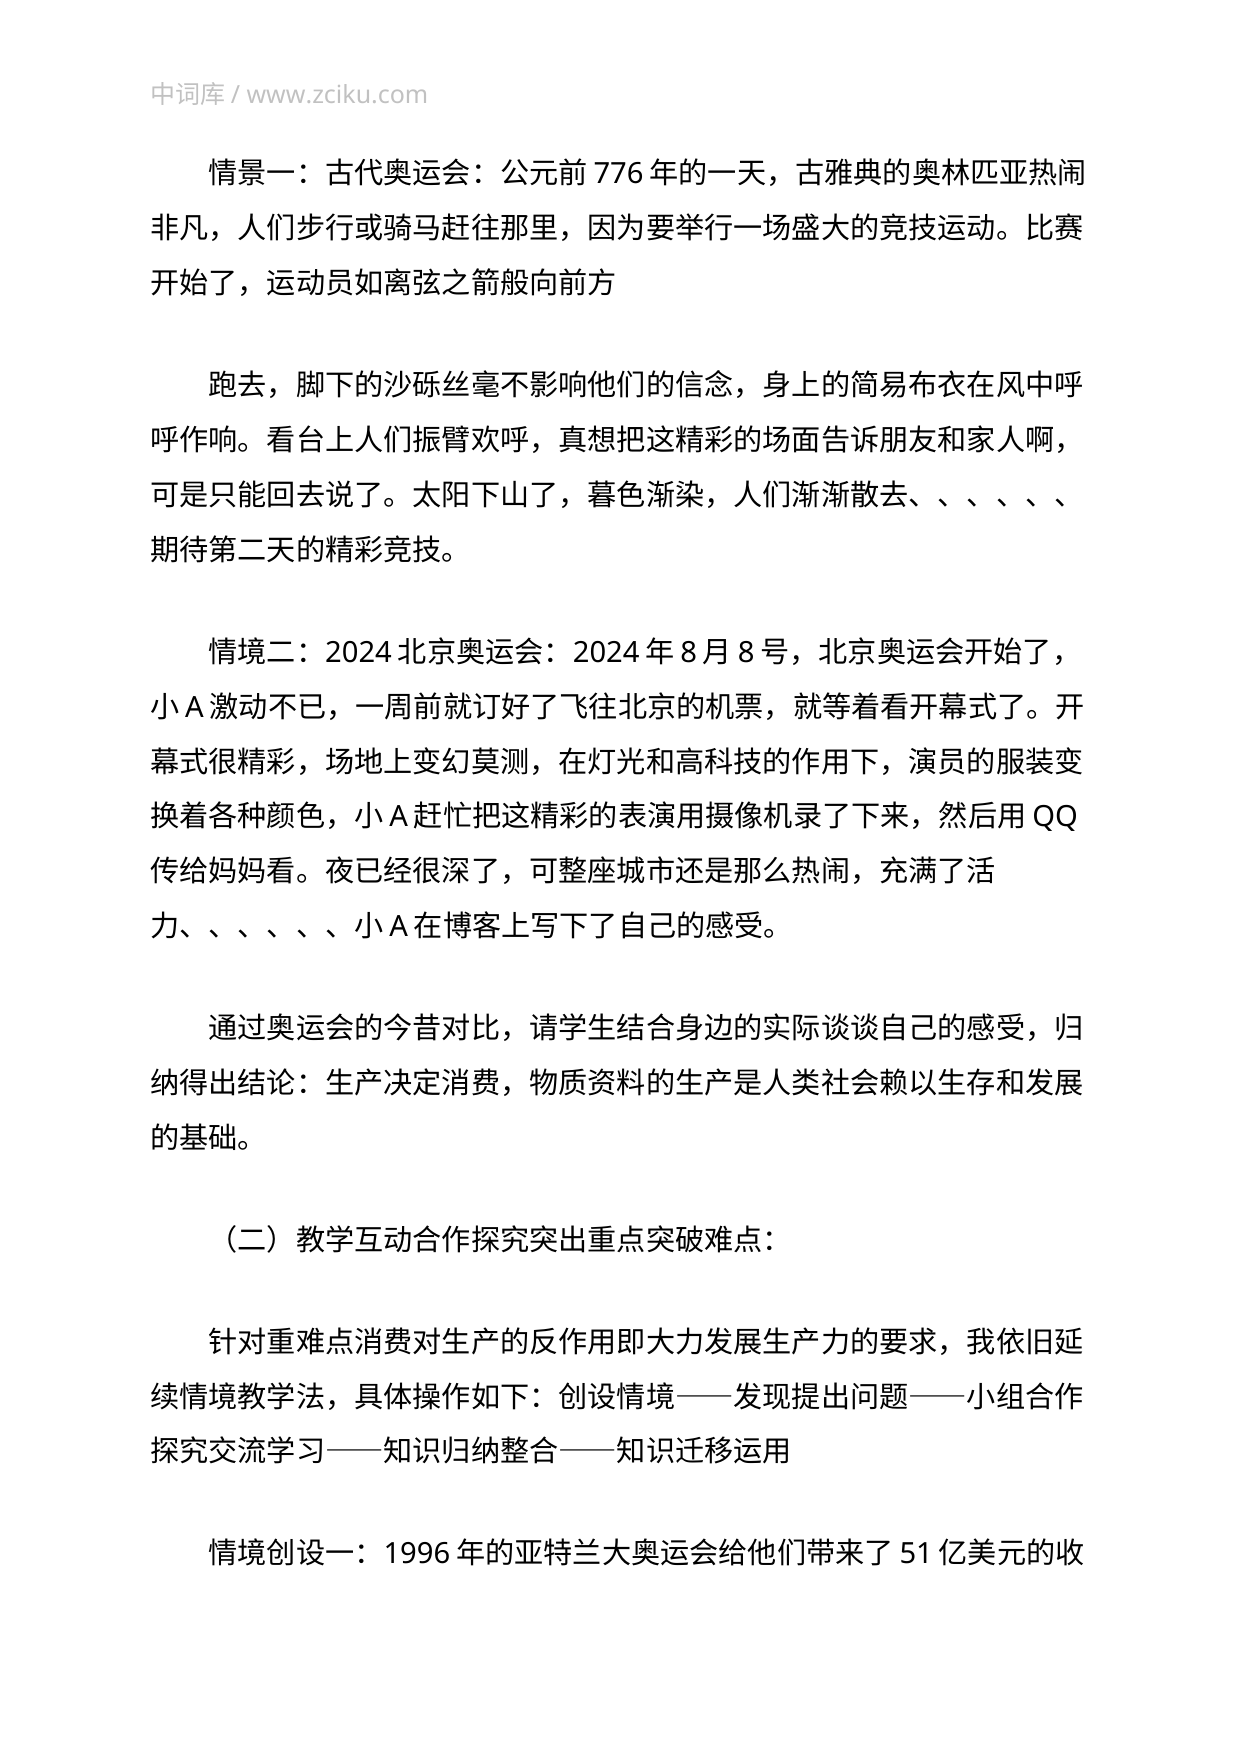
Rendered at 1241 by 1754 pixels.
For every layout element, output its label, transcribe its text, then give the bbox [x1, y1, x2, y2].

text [150, 1530, 1090, 1572]
text 情景一：古代奥运会：公元前776年的一天，古雅典的奥林匹亚热闹非凡，人们步行或骑马赶往那里，因为要举行一场盛大的竞技运动。比赛开始了，运动员如离弦之箭般向前方 [150, 150, 1090, 302]
text 跑去，脚下的沙砾丝毫不影响他们的信念，身上的简易布衣在风中呼呼作响。看台上人们振臂欢呼，真想把这精彩的场面告诉朋友和家人啊，可是只能回去说了。太阳下山了，暮色渐染，人们渐渐散去、、、、、、期待第二天的精彩竞技。 [150, 362, 1090, 569]
text 针对重难点消费对生产的反作用即大力发展生产力的要求，我依旧延续情境教学法，具体操作如下：创设情境——发现提出问题——小组合作探究交流学习——知识归纳整合——知识迁移运用 [150, 1318, 1090, 1470]
text （二）教学互动合作探究突出重点突破难点： [150, 1216, 1090, 1259]
text 情境二：2024北京奥运会：2024年8月8号，北京奥运会开始了，小A激动不已，一周前就订好了飞往北京的机票，就等着看开幕式了。开幕式很精彩，场地上变幻莫测，在灯光和高科技的作用下，演员的服装变换着各种颜色，小A赶忙把这精彩的表演用摄像机录了下来，然后用QQ传给妈妈看。夜已经很深了，可整座城市还是那么热闹，充满了活力、、、、、、小A在博客上写下了自己的感受。 [150, 628, 1090, 945]
text 通过奥运会的今昔对比，请学生结合身边的实际谈谈自己的感受，归纳得出结论：生产决定消费，物质资料的生产是人类社会赖以生存和发展的基础。 [150, 1005, 1090, 1157]
